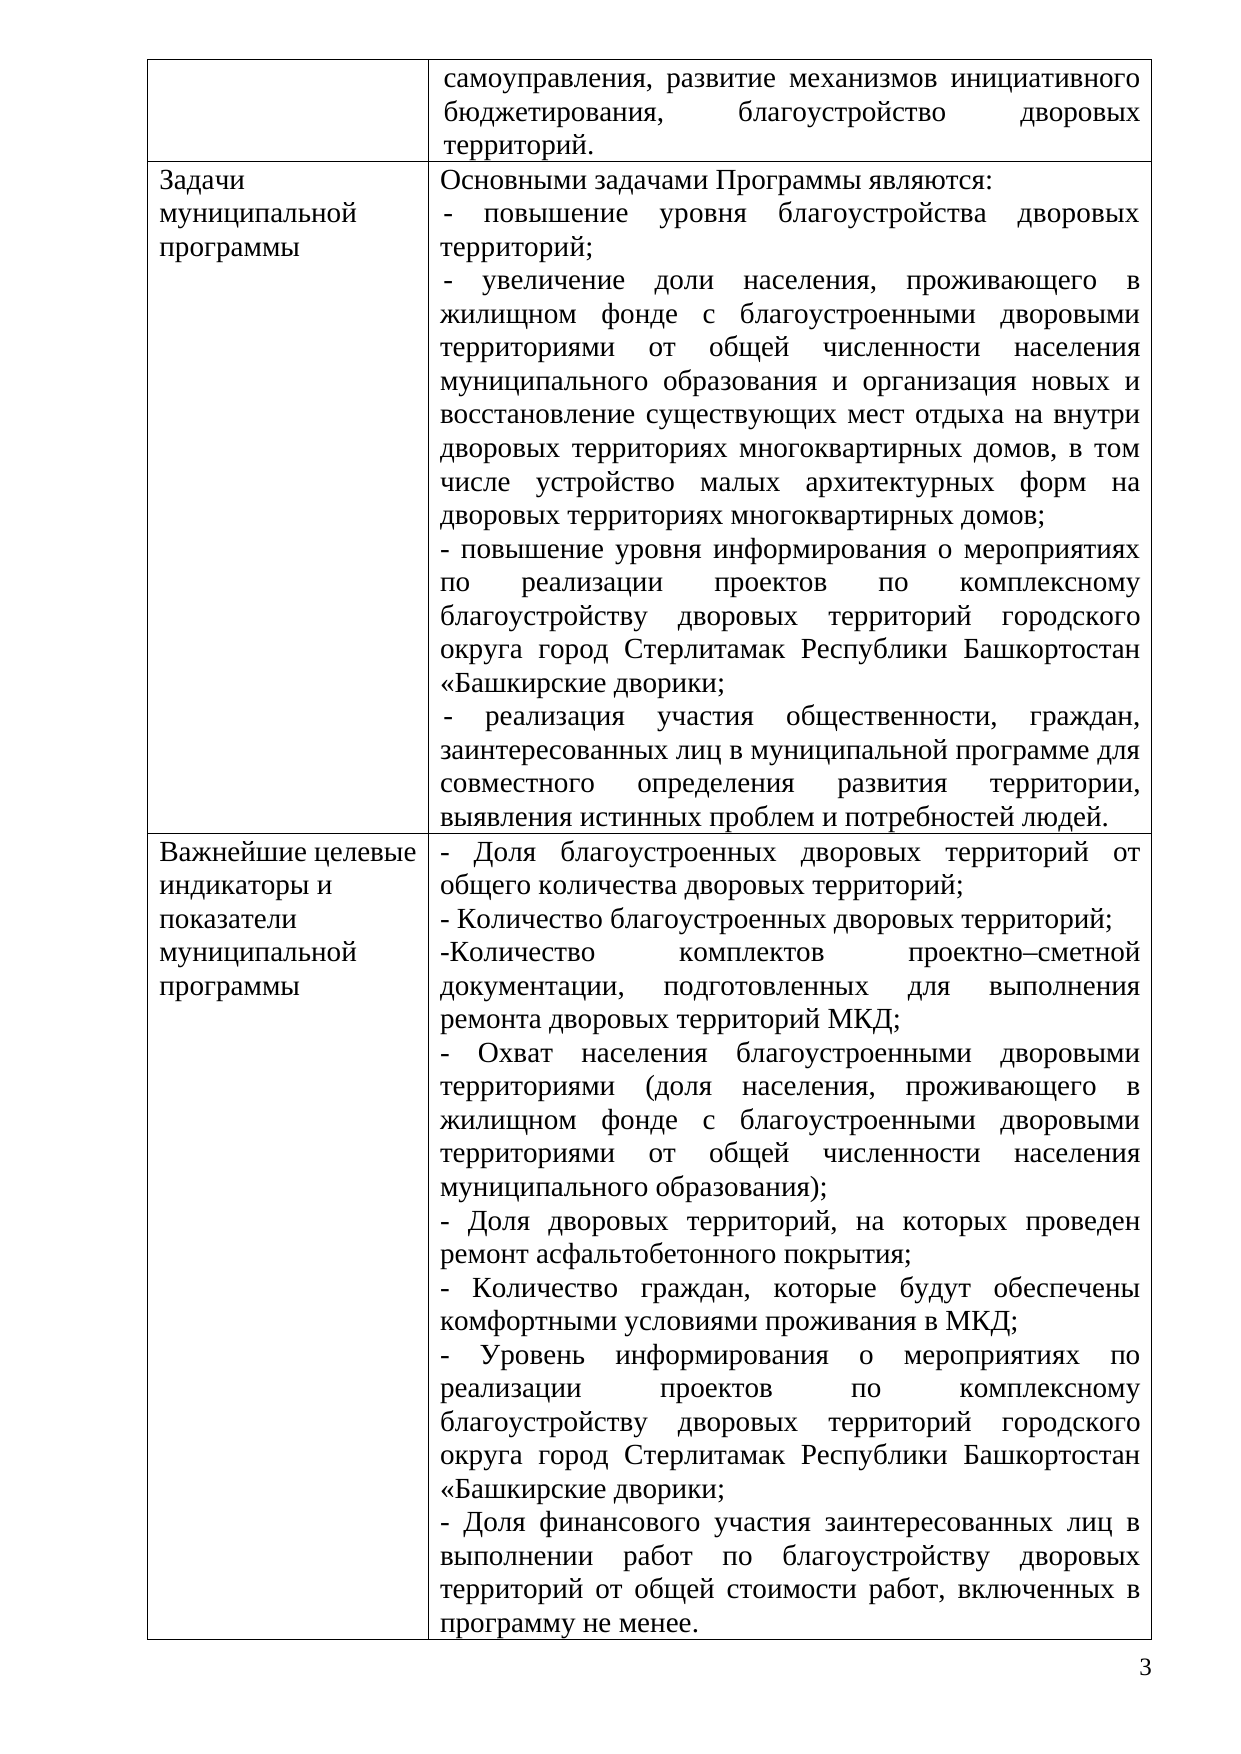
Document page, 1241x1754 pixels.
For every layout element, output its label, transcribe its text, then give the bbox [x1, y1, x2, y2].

table_cell Задачи муниципальной программы [148, 162, 428, 833]
table_cell Важнейшие целевые индикаторы и показатели муниципальной программы [148, 834, 428, 1639]
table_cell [148, 60, 428, 161]
table_cell Основными задачами Программы являются: - повышение уровня благоустройства дворовых территорий; - увеличение доли населения, проживающего в жилищном фонде с благоустроенными дворовыми территориями от общей численности населения муниципального образования и организация новых и восстановление существующих мест отдыха на внутри дворовых территориях многоквартирных домов, в том числе устройство малых архитектурных форм на дворовых территориях многоквартирных домов; - повышение уровня информирования о мероприятиях по реализации проектов по комплексному благоустройству дворовых территорий городского округа город Стерлитамак Республики Башкортостан «Башкирские дворики; - реализация участия общественности, граждан, заинтересованных лиц в муниципальной программе для совместного определения развития территории, выявления истинных проблем и потребностей людей. [429, 162, 1151, 833]
table_cell - Доля благоустроенных дворовых территорий от общего количества дворовых территорий; - Количество благоустроенных дворовых территорий; -Количество комплектов проектно–сметной документации, подготовленных для выполнения ремонта дворовых территорий МКД; - Охват населения благоустроенными дворовыми территориями (доля населения, проживающего в жилищном фонде с благоустроенными дворовыми территориями от общей численности населения муниципального образования); - Доля дворовых территорий, на которых проведен ремонт асфальтобетонного покрытия; - Количество граждан, которые будут обеспечены комфортными условиями проживания в МКД; - Уровень информирования о мероприятиях по реализации проектов по комплексному благоустройству дворовых территорий городского округа город Стерлитамак Республики Башкортостан «Башкирские дворики; - Доля финансового участия заинтересованных лиц в выполнении работ по благоустройству дворовых территорий от общей стоимости работ, включенных в программу не менее. [429, 834, 1151, 1639]
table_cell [429, 60, 1151, 161]
